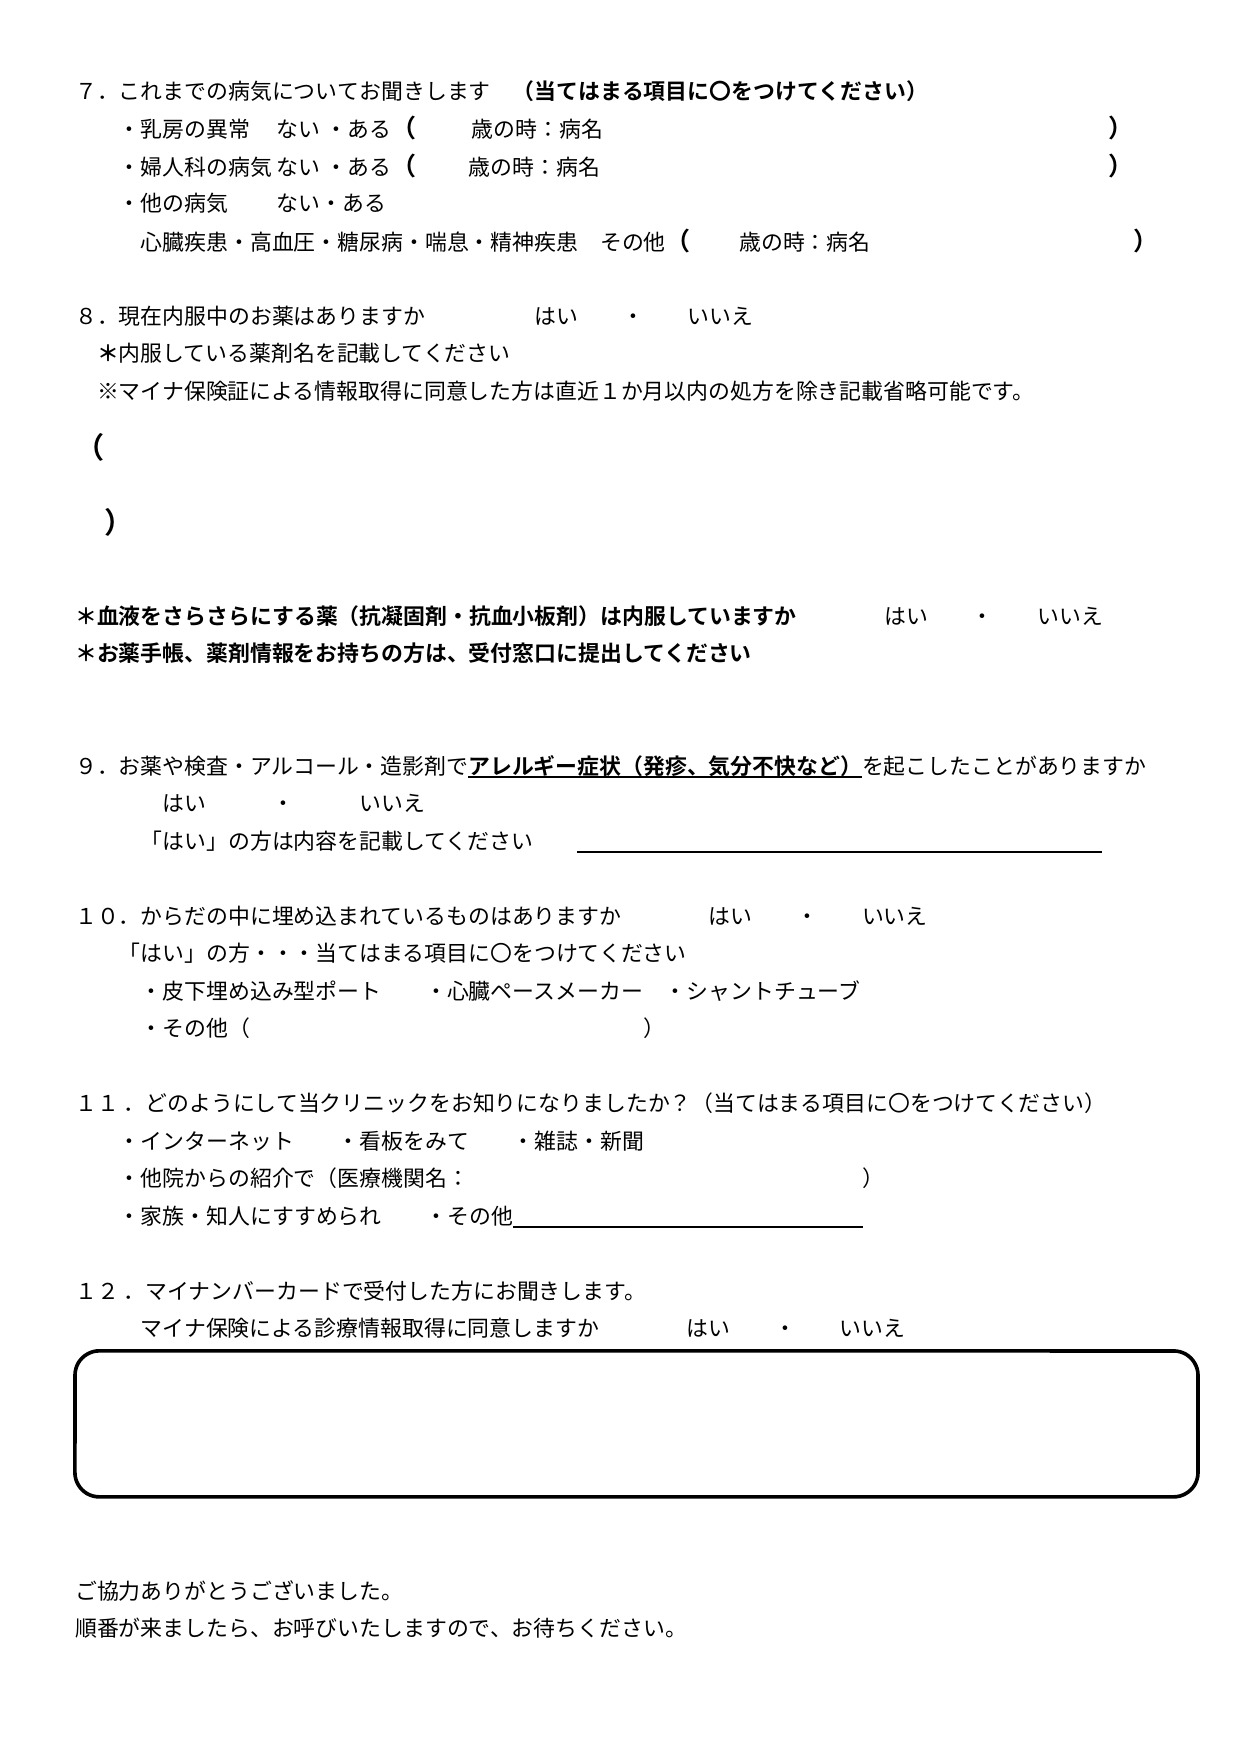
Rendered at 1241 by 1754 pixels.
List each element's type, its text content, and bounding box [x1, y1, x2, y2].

text ・他の病気 ない・ある [75, 183, 1165, 221]
text ※マイナ保険証による情報取得に同意した方は直近１か月以内の処方を除き記載省略可能です。 [75, 371, 1165, 408]
text 「はい」の方は内容を記載してください [75, 821, 1165, 858]
text マイナ保険による診療情報取得に同意しますか はい ・ いいえ [75, 1308, 1165, 1346]
text ・乳房の異常 ない ・ある（ 歳の時：病名 ） [75, 108, 1165, 146]
text ＊血液をさらさらにする薬（抗凝固剤・抗血小板剤）は内服していますか はい ・ いいえ [75, 596, 1165, 633]
text ＊内服している薬剤名を記載してください [75, 333, 1165, 371]
text （ ） [75, 408, 1165, 558]
text １０．からだの中に埋め込まれているものはありますか はい ・ いいえ [75, 896, 1165, 933]
text ７．これまでの病気についてお聞きします （当てはまる項目に〇をつけてください） [75, 71, 1165, 108]
text ・インターネット ・看板をみて ・雑誌・新聞 [75, 1121, 1165, 1158]
text ご協力ありがとうございました。 [75, 1571, 1165, 1608]
text ・婦人科の病気 ない ・ある（ 歳の時：病名 ） [75, 146, 1165, 183]
text 心臓疾患・高血圧・糖尿病・喘息・精神疾患 その他（ 歳の時：病名 ） [75, 221, 1165, 258]
text ・皮下埋め込み型ポート ・心臓ペースメーカー ・シャントチューブ [75, 971, 1165, 1008]
text ＊お薬手帳、薬剤情報をお持ちの方は、受付窓口に提出してください [75, 633, 1165, 671]
text ・他院からの紹介で（医療機関名： ） [75, 1158, 1165, 1196]
text １２ ．マイナンバーカードで受付した方にお聞きします。 [75, 1271, 1165, 1308]
text ８．現在内服中のお薬はありますか はい ・ いいえ [75, 296, 1165, 333]
text ・その他（ ） [75, 1008, 1165, 1046]
text １１ ．どのようにして当クリニックをお知りになりましたか？（当てはまる項目に〇をつけてください） [75, 1083, 1165, 1121]
text はい ・ いいえ [75, 783, 1165, 821]
text ・家族・知人にすすめられ ・その他 [75, 1196, 1165, 1233]
text 「はい」の方・・・当てはまる項目に〇をつけてください [75, 933, 1165, 971]
text 順番が来ましたら、お呼びいたしますので、お待ちください。 [75, 1608, 1165, 1646]
text ９．お薬や検査・アルコール・造影剤でアレルギー症状（発疹、気分不快など）を起こしたことがありますか [75, 746, 1165, 783]
